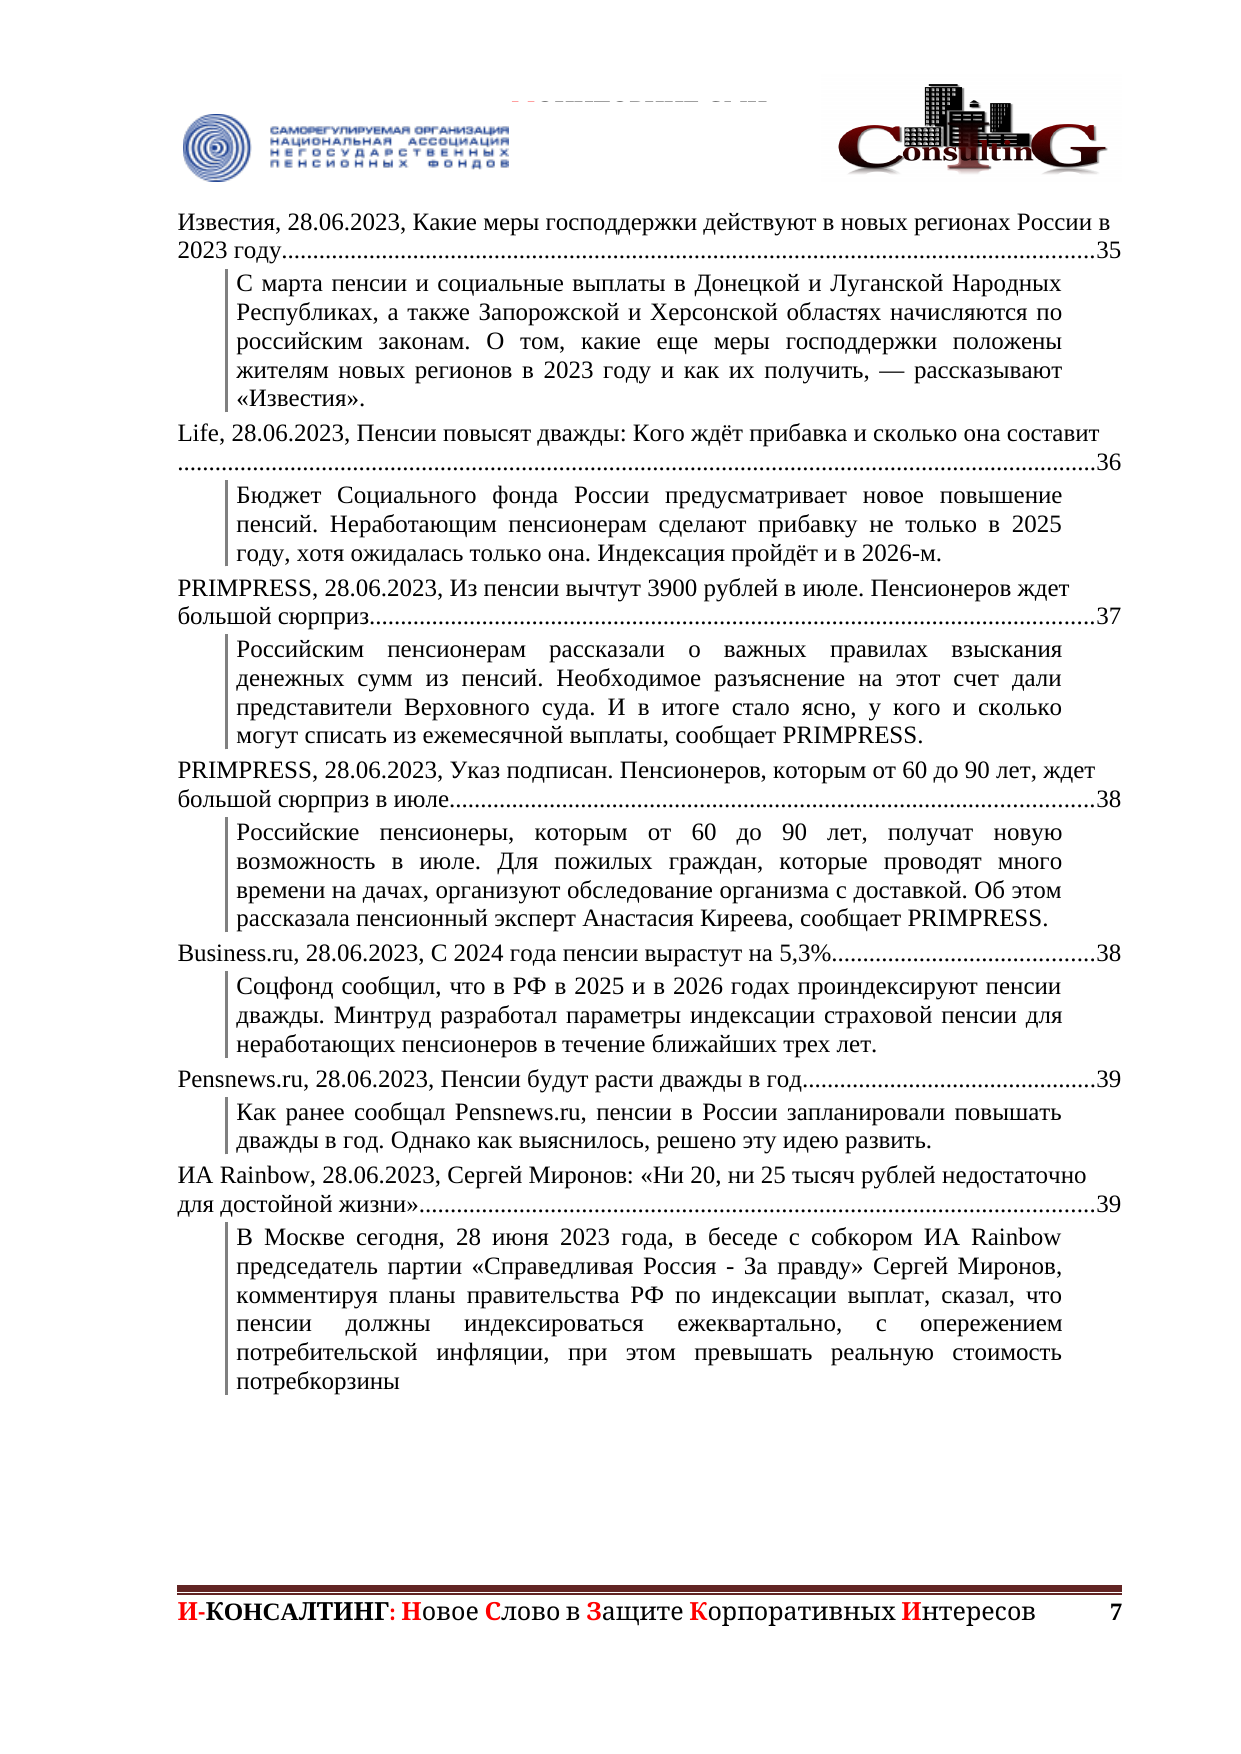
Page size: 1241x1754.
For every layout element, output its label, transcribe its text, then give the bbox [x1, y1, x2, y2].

text Российские пенсионеры, которым от 60 до 90 лет, получат новую возможность в июле. Для пожилых граждан, которые проводят много времени на дачах, организуют обследование организма с доставкой. Об этом рассказала пенсионный эксперт Анастасия Киреева, сообщает PRIMPRESS. 38 [228, 817, 1063, 932]
text С марта пенсии и социальные выплаты в Донецкой и Луганской Народных Республиках, а также Запорожской и Херсонской областях начисляются по российским законам. О том, какие еще меры господдержки положены жителям новых регионов в 2023 году и как их получить, — рассказывают «Известия». 35 [225, 268, 1063, 412]
text Как ранее сообщал Pensnews.ru, пенсии в России запланировали повышать дважды в год. Однако как выяснилось, решено эту идею развить. 39 [228, 1097, 1063, 1154]
text Business.ru, 28.06.2023, С 2024 года пенсии вырастут на 5,3% 38 [177, 938, 1122, 967]
text Life, 28.06.2023, Пенсии повысят дважды: Кого ждёт прибавка и сколько она составит 36 [177, 418, 1122, 476]
text PRIMPRESS, 28.06.2023, Из пенсии вычтут 3900 рублей в июле. Пенсионеров ждет большой сюрприз 37 [177, 573, 1122, 630]
text Соцфонд сообщил, что в РФ в 2025 и в 2026 годах проиндексируют пенсии дважды. Минтруд разработал параметры индексации страховой пенсии для неработающих пенсионеров в течение ближайших трех лет. 38 [228, 971, 1063, 1058]
text В Москве сегодня, 28 июня 2023 года, в беседе с собкором ИА Rainbow председатель партии «Справедливая Россия - За правду» Сергей Миронов, комментируя планы правительства РФ по индексации выплат, сказал, что пенсии должны индексироваться ежеквартально, с опережением потребительской инфляции, при этом превышать реальную стоимость потребкорзины 39 [228, 1222, 1063, 1395]
text PRIMPRESS, 28.06.2023, Указ подписан. Пенсионеров, которым от 60 до 90 лет, ждет большой сюрприз в июле 38 [177, 756, 1122, 813]
text Известия, 28.06.2023, Какие меры господдержки действуют в новых регионах России в 2023 году 35 [177, 207, 1122, 264]
text Pensnews.ru, 28.06.2023, Пенсии будут расти дважды в год 39 [177, 1064, 1122, 1093]
text ИА Rainbow, 28.06.2023, Сергей Миронов: «Ни 20, ни 25 тысяч рублей недостаточно для достойной жизни» 39 [177, 1161, 1122, 1218]
text Бюджет Социального фонда России предусматривает новое повышение пенсий. Неработающим пенсионерам сделают прибавку не только в 2025 году, хотя ожидалась только она. Индексация пройдёт и в 2026-м. 36 [228, 480, 1063, 566]
text Российским пенсионерам рассказали о важных правилах взыскания денежных сумм из пенсий. Необходимое разъяснение на этот счет дали представители Верховного суда. И в итоге стало ясно, у кого и сколько могут списать из ежемесячной выплаты, сообщает PRIMPRESS. 37 [228, 634, 1063, 749]
picture [183, 114, 509, 182]
picture [821, 73, 1122, 182]
